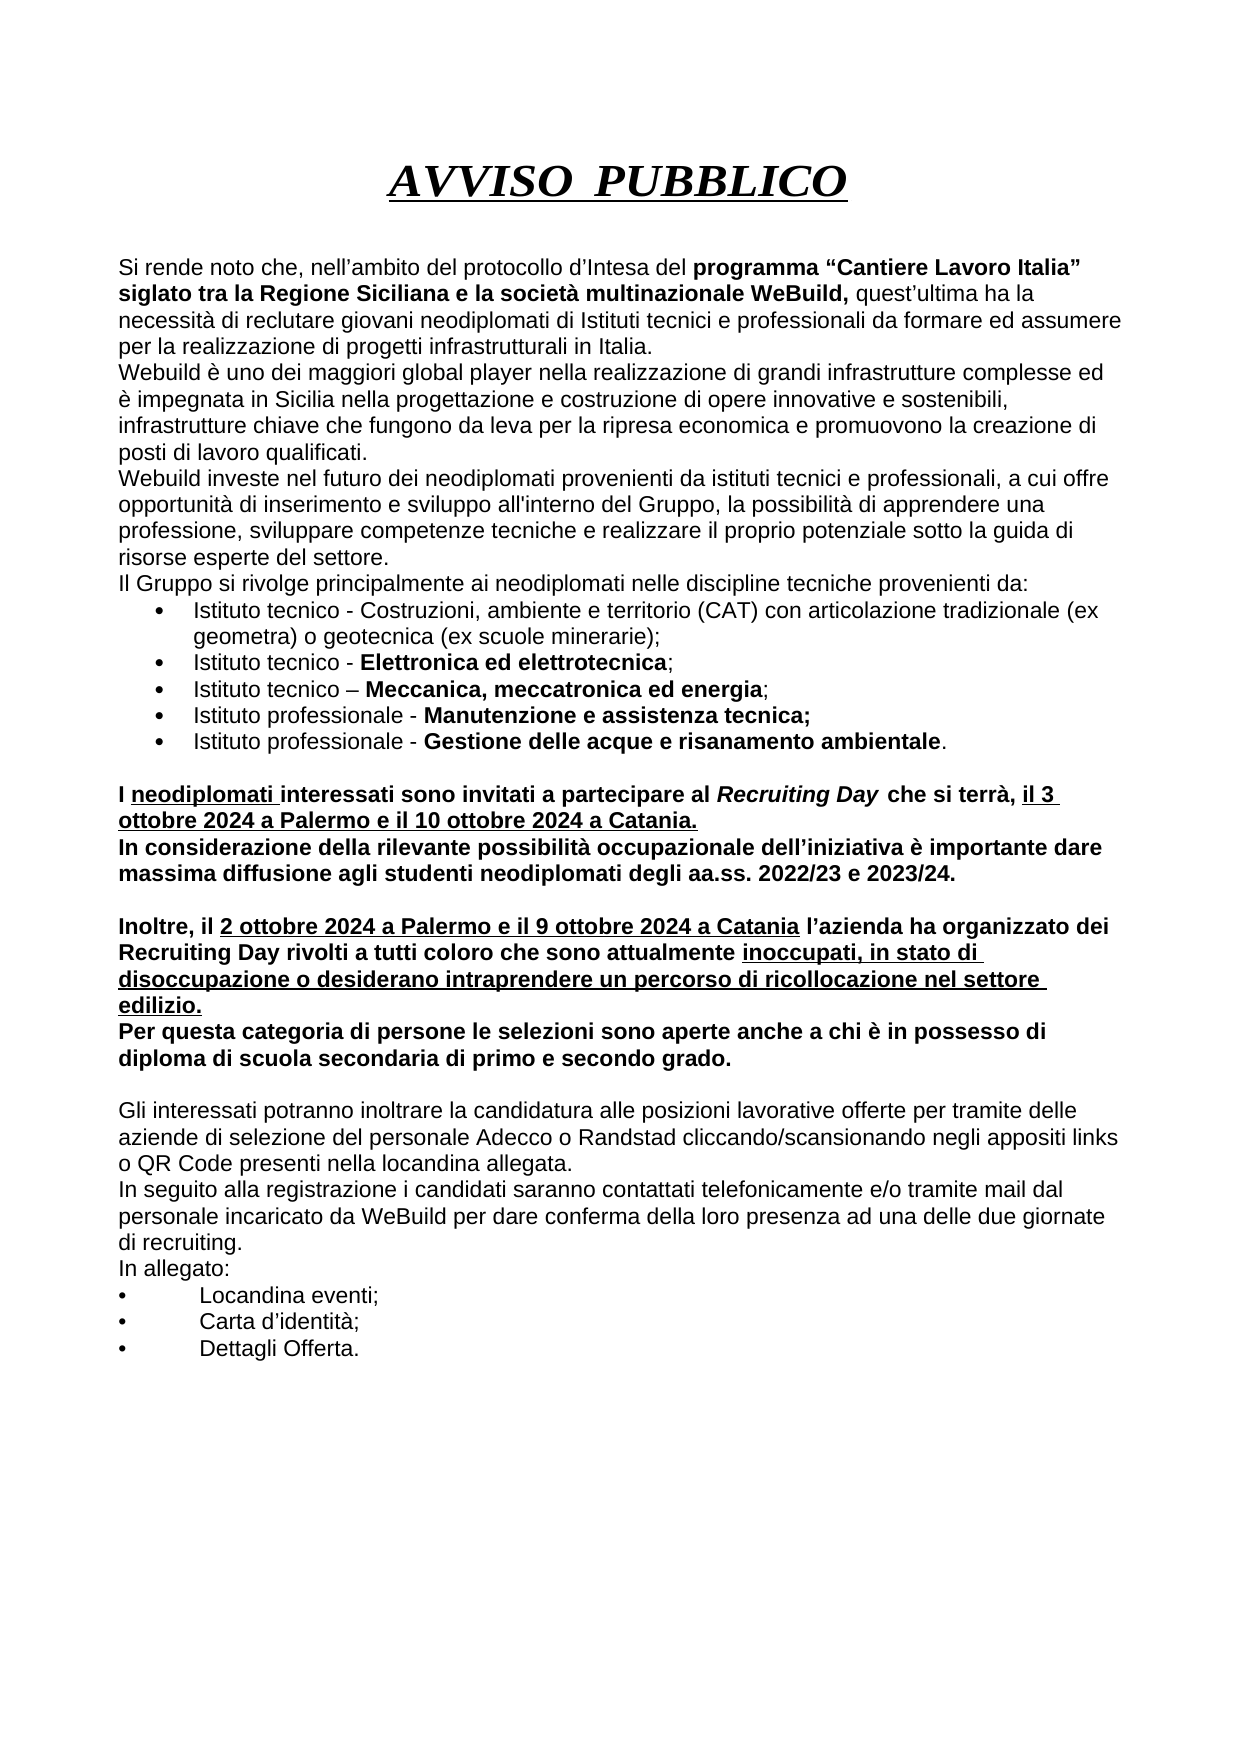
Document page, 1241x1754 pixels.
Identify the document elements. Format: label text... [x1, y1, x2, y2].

text Inoltre, il 2 ottobre 2024 a Palermo e il 9 ottobre 2024 a Catania l’azienda ha organizzato dei Recruiting Day rivolti a tutti coloro che sono attualmente inoccupati, in stato di disoccupazione o desiderano intraprendere un percorso di ricollocazione nel settore edilizio. [118, 913, 1122, 1018]
text • Dettagli Offerta. [118, 1334, 1122, 1361]
text I neodiplomati interessati sono invitati a partecipare al Recruiting Day che si terrà, il 3 ottobre 2024 a Palermo e il 10 ottobre 2024 a Catania. [118, 781, 1122, 834]
list Istituto professionale - Manutenzione e assistenza tecnica; [156, 702, 1122, 728]
text AVVISO PUBBLICO [118, 154, 1122, 207]
list Istituto tecnico - Elettronica ed elettrotecnica; [156, 649, 1122, 676]
text In considerazione della rilevante possibilità occupazionale dell’iniziativa è importante dare massima diffusione agli studenti neodiplomati degli aa.ss. 2022/23 e 2023/24. [118, 834, 1122, 886]
text Gli interessati potranno inoltrare la candidatura alle posizioni lavorative offerte per tramite delle aziende di selezione del personale Adecco o Randstad cliccando/scansionando negli appositi links o QR Code presenti nella locandina allegata. [118, 1097, 1122, 1176]
text Il Gruppo si rivolge principalmente ai neodiplomati nelle discipline tecniche provenienti da: [118, 570, 1122, 597]
list Istituto tecnico – Meccanica, meccatronica ed energia; [156, 676, 1122, 702]
list Istituto professionale - Gestione delle acque e risanamento ambientale. [156, 728, 1122, 755]
text • Locandina eventi; [118, 1282, 1122, 1308]
text In allegato: [118, 1255, 1122, 1282]
text In seguito alla registrazione i candidati saranno contattati telefonicamente e/o tramite mail dal personale incaricato da WeBuild per dare conferma della loro presenza ad una delle due giornate di recruiting. [118, 1176, 1122, 1255]
text Si rende noto che, nell’ambito del protocollo d’Intesa del programma “Cantiere Lavoro Italia” siglato tra la Regione Siciliana e la società multinazionale WeBuild, quest’ultima ha la necessità di reclutare giovani neodiplomati di Istituti tecnici e professionali da formare ed assumere per la realizzazione di progetti infrastrutturali in Italia. [118, 254, 1122, 359]
text Per questa categoria di persone le selezioni sono aperte anche a chi è in possesso di diploma di scuola secondaria di primo e secondo grado. [118, 1018, 1122, 1071]
text Webuild investe nel futuro dei neodiplomati provenienti da istituti tecnici e professionali, a cui offre opportunità di inserimento e sviluppo all'interno del Gruppo, la possibilità di apprendere una professione, sviluppare competenze tecniche e realizzare il proprio potenziale sotto la guida di risorse esperte del settore. [118, 465, 1122, 570]
list Istituto tecnico - Costruzioni, ambiente e territorio (CAT) con articolazione tradizionale (ex geometra) o geotecnica (ex scuole minerarie); [156, 597, 1122, 649]
text • Carta d’identità; [118, 1308, 1122, 1334]
text Webuild è uno dei maggiori global player nella realizzazione di grandi infrastrutture complesse ed è impegnata in Sicilia nella progettazione e costruzione di opere innovative e sostenibili, infrastrutture chiave che fungono da leva per la ripresa economica e promuovono la creazione di posti di lavoro qualificati. [118, 359, 1122, 465]
